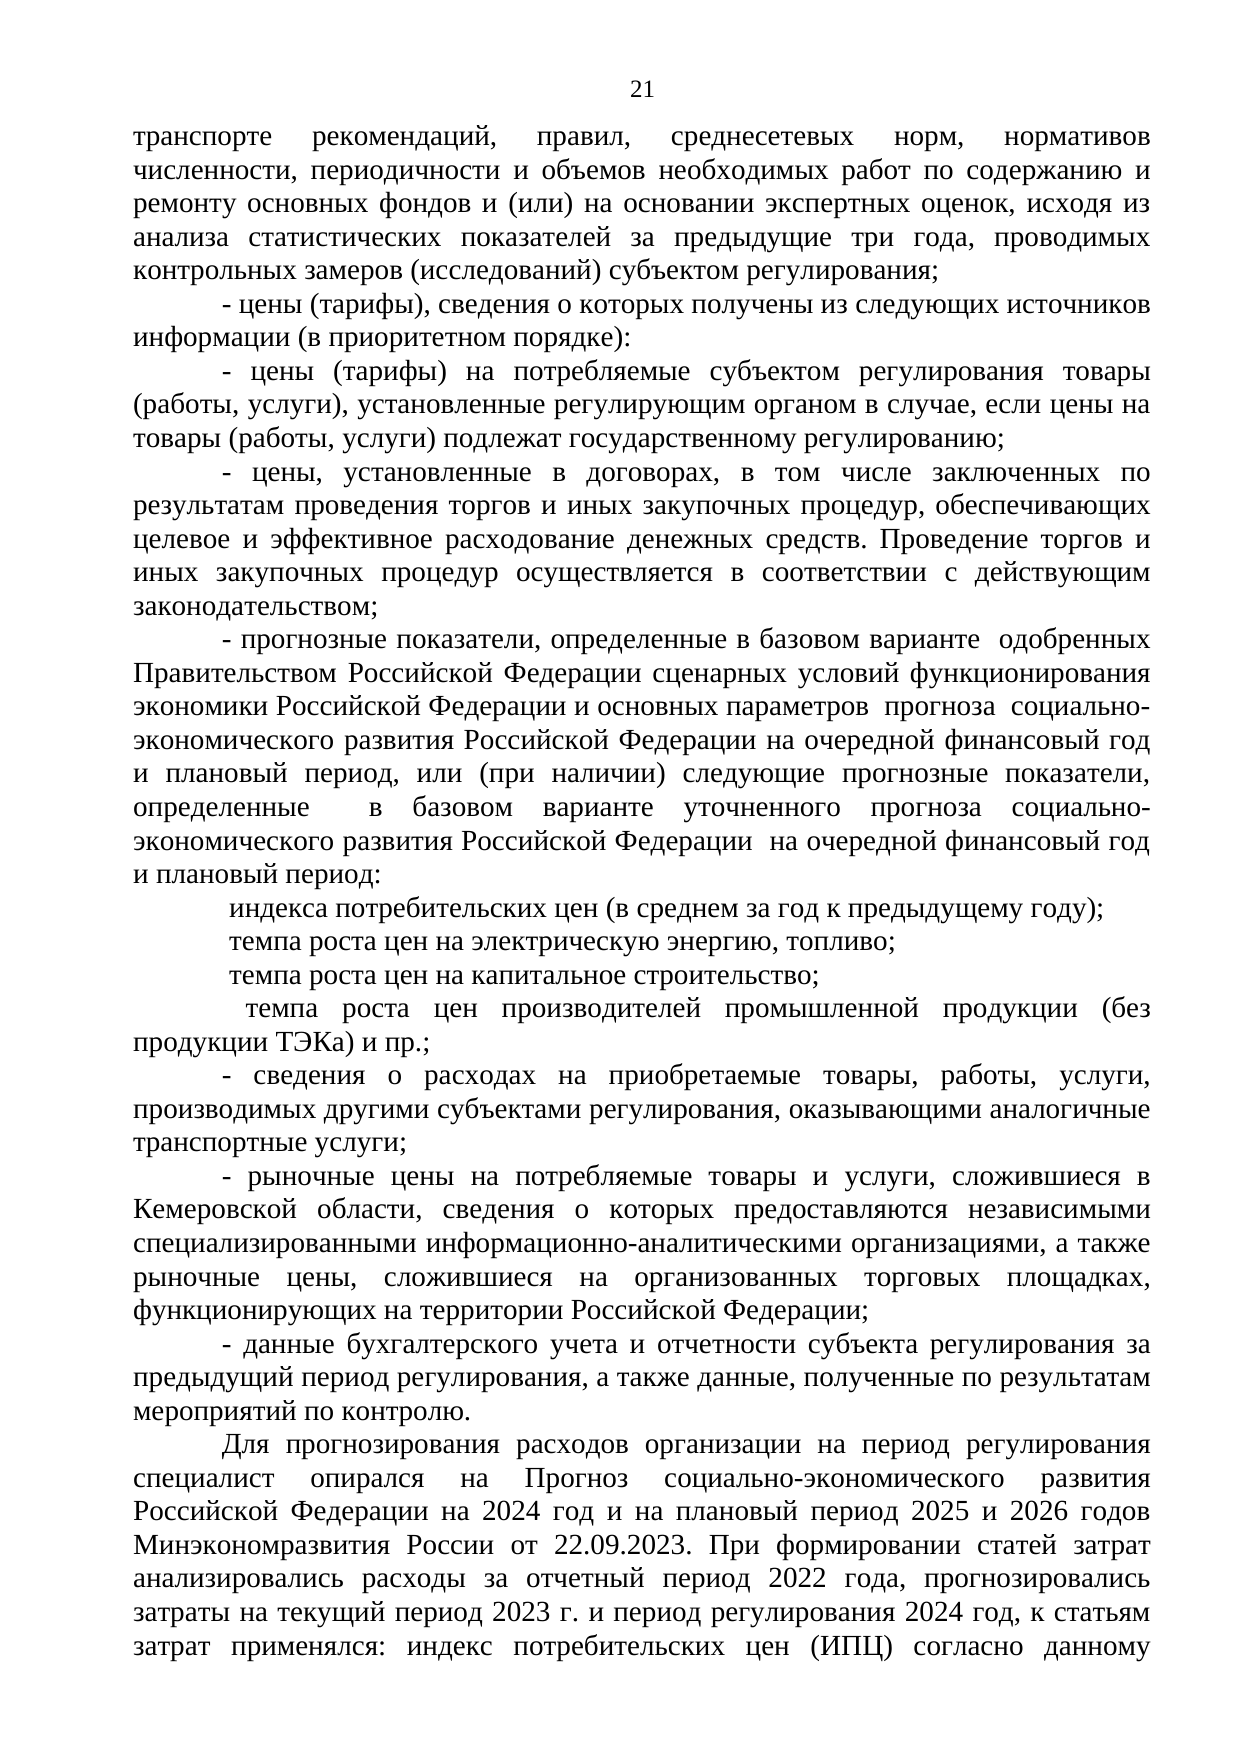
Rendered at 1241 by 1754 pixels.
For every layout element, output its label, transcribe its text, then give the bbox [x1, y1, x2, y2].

text темпа роста цен производителей промышленной продукции (без продукции ТЭКа) и пр.; [133, 990, 1152, 1057]
text индекса потребительских цен (в среднем за год к предыдущему году); [133, 890, 1152, 923]
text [133, 118, 1152, 286]
text - рыночные цены на потребляемые товары и услуги, сложившиеся в Кемеровской области, сведения о которых предоставляются независимыми специализированными информационно-аналитическими организациями, а также рыночные цены, сложившиеся на организованных торговых площадках, функционирующих на территории Российской Федерации; [133, 1158, 1152, 1326]
text - прогнозные показатели, определенные в базовом варианте одобренных Правительством Российской Федерации сценарных условий функционирования экономики Российской Федерации и основных параметров прогноза социально-экономического развития Российской Федерации на очередной финансовый год и плановый период, или (при наличии) следующие прогнозные показатели, определенные в базовом варианте уточненного прогноза социально-экономического развития Российской Федерации на очередной финансовый год и плановый период: [133, 621, 1152, 890]
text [133, 1426, 1152, 1661]
text - цены, установленные в договорах, в том числе заключенных по результатам проведения торгов и иных закупочных процедур, обеспечивающих целевое и эффективное расходование денежных средств. Проведение торгов и иных закупочных процедур осуществляется в соответствии с действующим законодательством; [133, 454, 1152, 621]
text темпа роста цен на электрическую энергию, топливо; [133, 923, 1152, 957]
text - цены (тарифы), сведения о которых получены из следующих источников информации (в приоритетном порядке): [133, 286, 1152, 353]
text - данные бухгалтерского учета и отчетности субъекта регулирования за предыдущий период регулирования, а также данные, полученные по результатам мероприятий по контролю. [133, 1326, 1152, 1426]
text темпа роста цен на капитальное строительство; [133, 957, 1152, 990]
text - сведения о расходах на приобретаемые товары, работы, услуги, производимых другими субъектами регулирования, оказывающими аналогичные транспортные услуги; [133, 1057, 1152, 1158]
text - цены (тарифы) на потребляемые субъектом регулирования товары (работы, услуги), установленные регулирующим органом в случае, если цены на товары (работы, услуги) подлежат государственному регулированию; [133, 353, 1152, 454]
